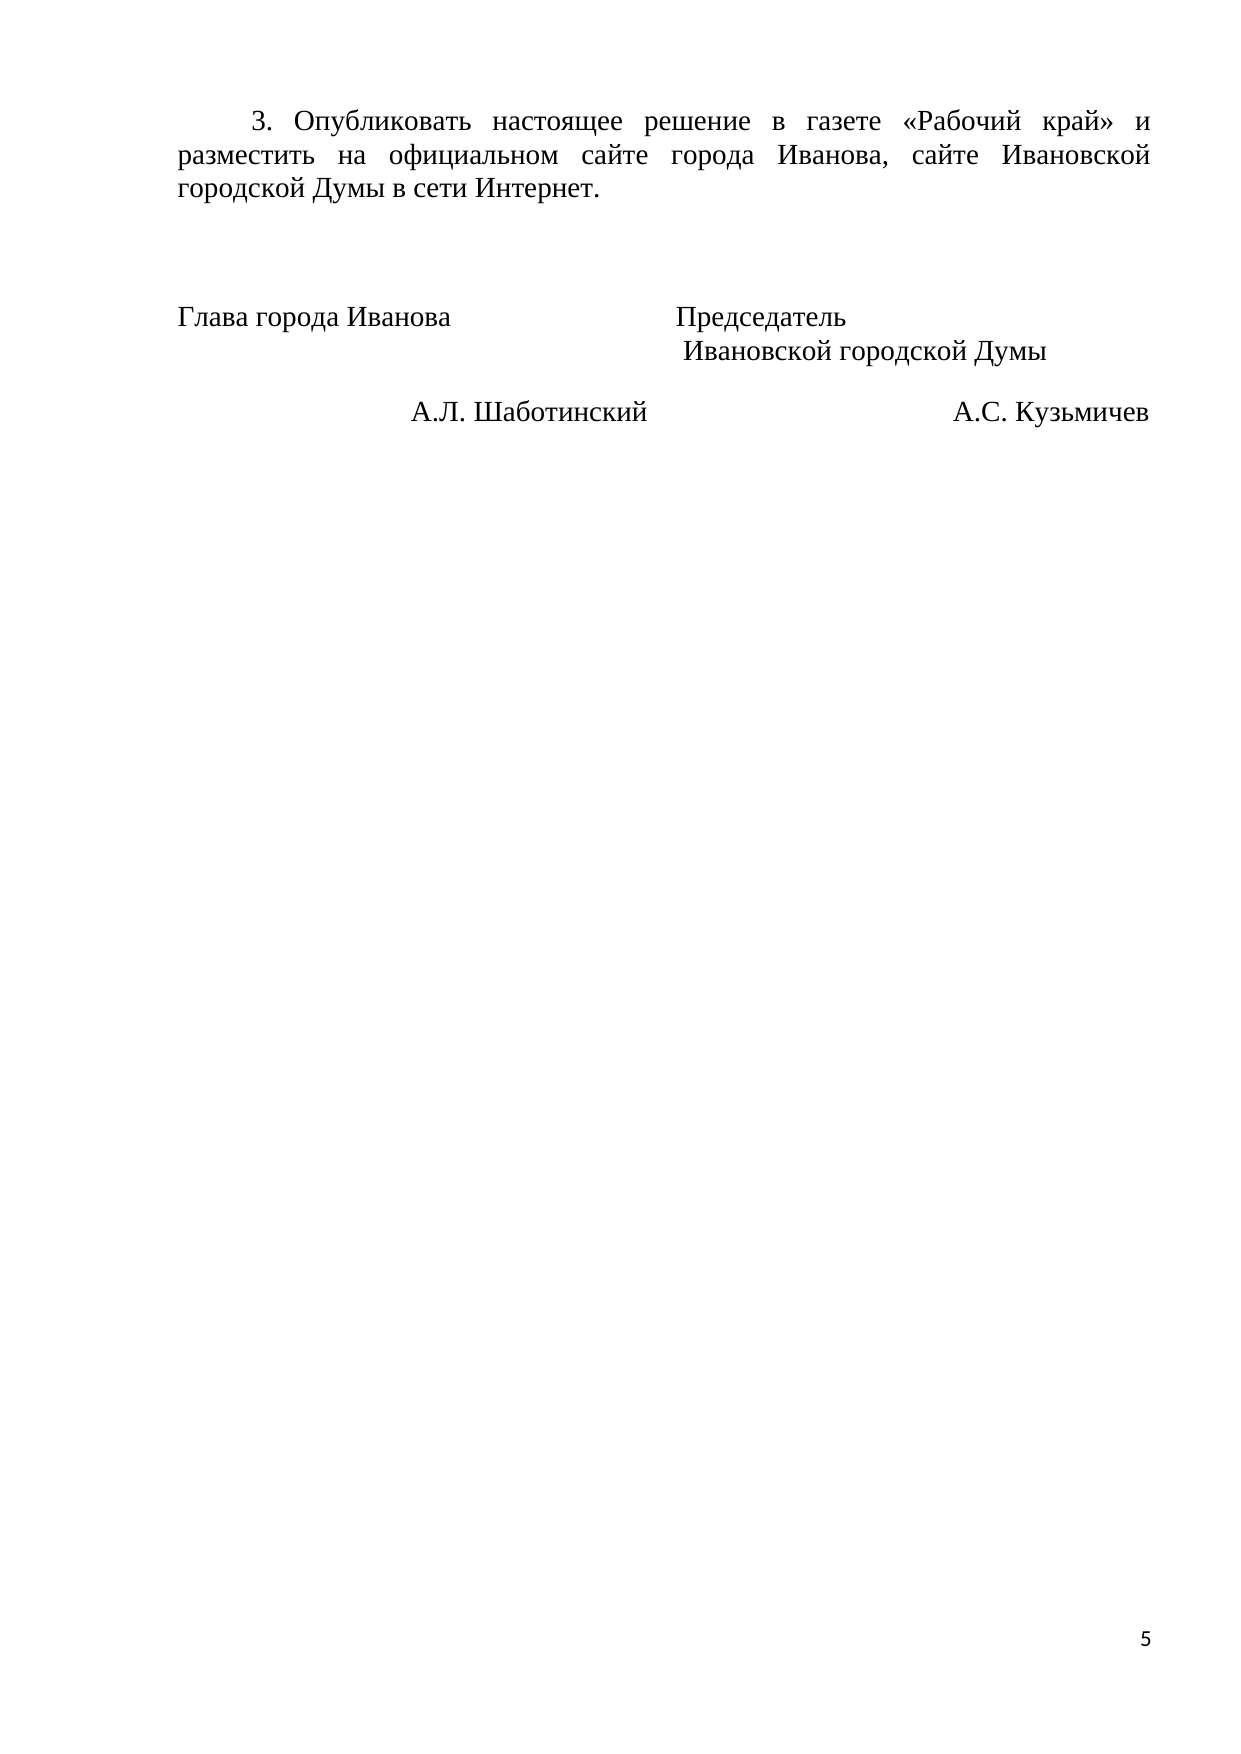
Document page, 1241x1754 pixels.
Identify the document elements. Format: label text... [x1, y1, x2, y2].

table_header Председатель Ивановской городской Думы А.С. Кузьмичев [664, 299, 1163, 428]
text 3. Опубликовать настоящее решение в газете «Рабочий край» и разместить на официальном сайте города Иванова, сайте Ивановской городской Думы в сети Интернет. [177, 103, 1152, 204]
table_header Глава города Иванова А.Л. Шаботинский [166, 299, 664, 428]
